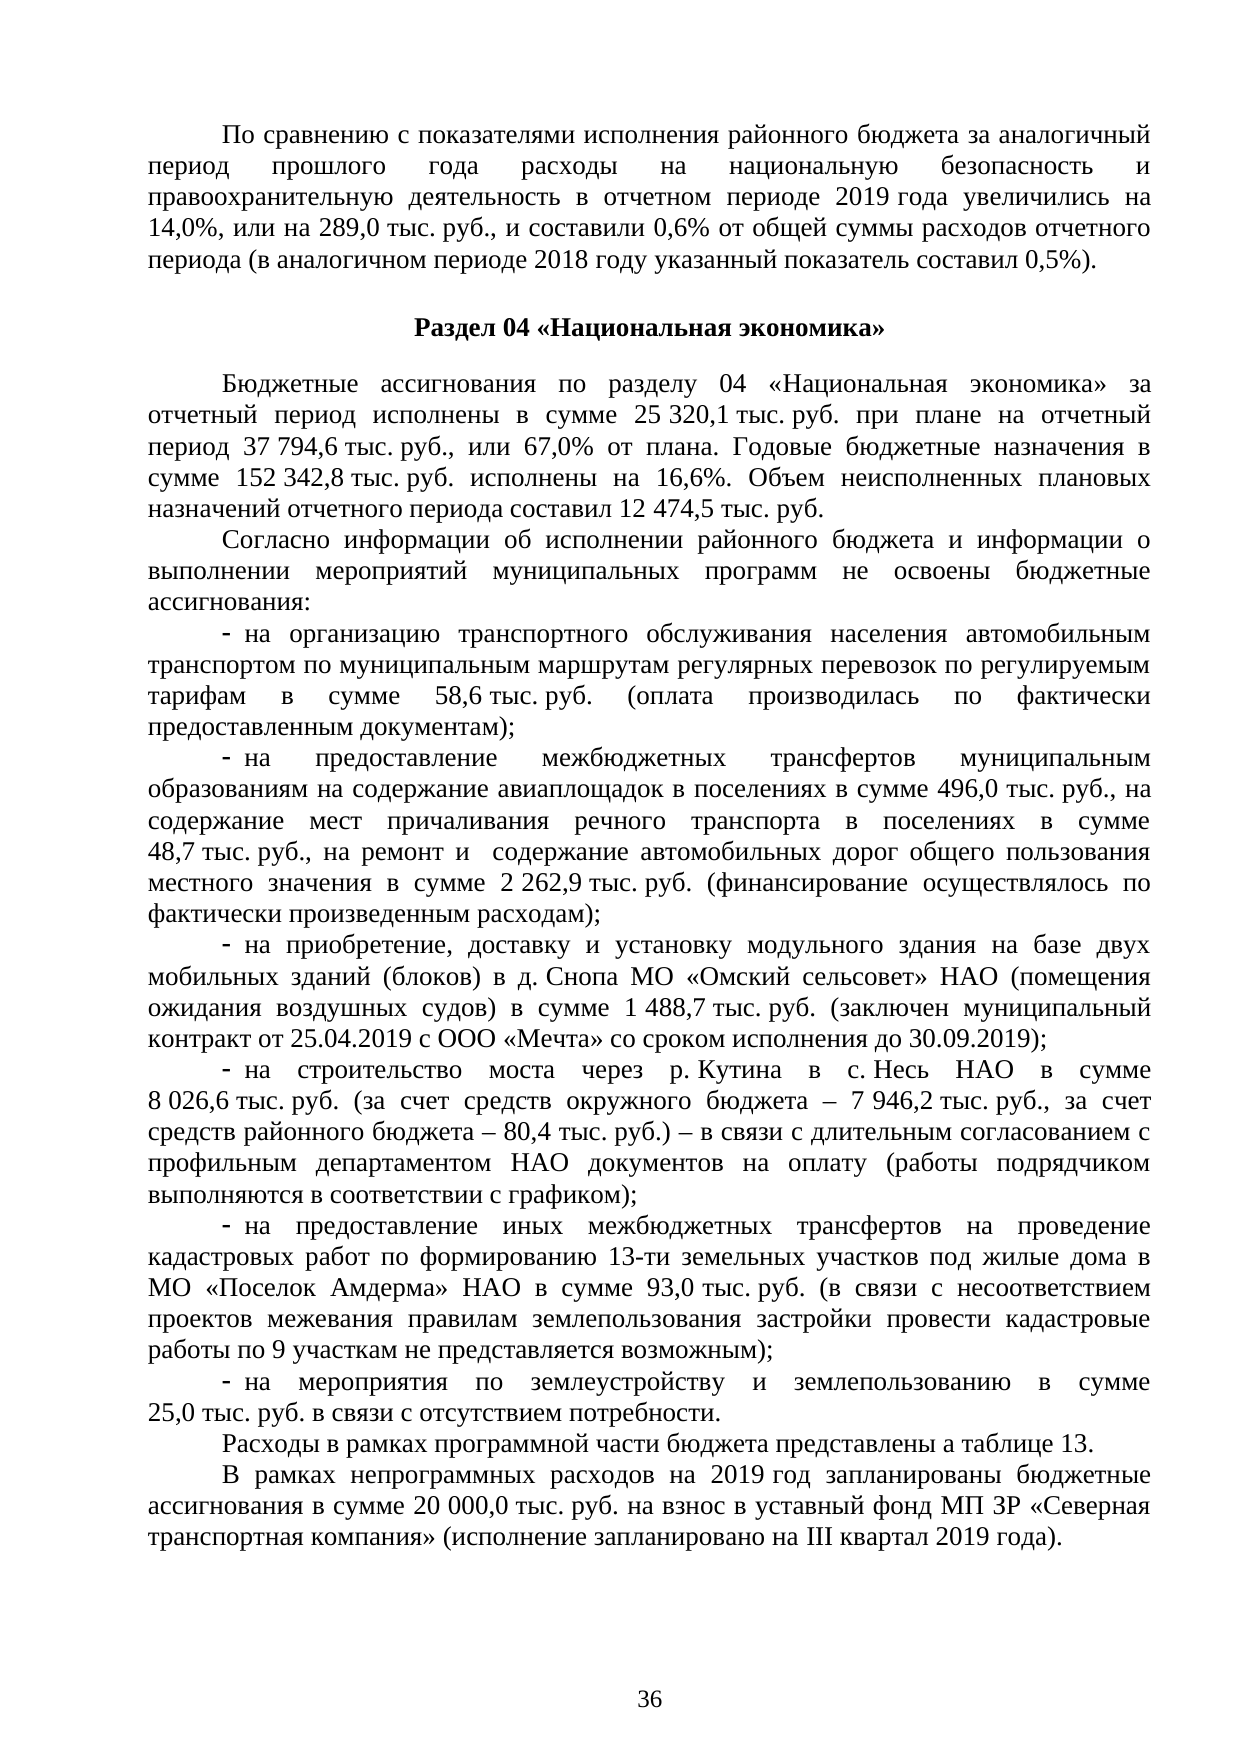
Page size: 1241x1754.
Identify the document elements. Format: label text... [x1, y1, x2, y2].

text Раздел 04 «Национальная экономика» [148, 311, 1152, 342]
text Расходы в рамках программной части бюджета представлены а таблице 13. [148, 1427, 1152, 1458]
list на организацию транспортного обслуживания населения автомобильным транспортом по муниципальным маршрутам регулярных перевозок по регулируемым тарифам в сумме 58,6 тыс. руб. (оплата производилась по фактически предоставленным документам); [148, 617, 1152, 741]
list на строительство моста через р. Кутина в с. Несь НАО в сумме 8 026,6 тыс. руб. (за счет средств окружного бюджета – 7 946,2 тыс. руб., за счет средств районного бюджета – 80,4 тыс. руб.) – в связи с длительным согласованием с профильным департаментом НАО документов на оплату (работы подрядчиком выполняются в соответствии с графиком); [148, 1053, 1152, 1209]
text По сравнению с показателями исполнения районного бюджета за аналогичный период прошлого года расходы на национальную безопасность и правоохранительную деятельность в отчетном периоде 2019 года увеличились на 14,0%, или на 289,0 тыс. руб., и составили 0,6% от общей суммы расходов отчетного периода (в аналогичном периоде 2018 году указанный показатель составил 0,5%). [148, 118, 1152, 274]
list на мероприятия по землеустройству и землепользованию в сумме 25,0 тыс. руб. в связи с отсутствием потребности. [148, 1365, 1152, 1427]
list на предоставление межбюджетных трансфертов муниципальным образованиям на содержание авиаплощадок в поселениях в сумме 496,0 тыс. руб., на содержание мест причаливания речного транспорта в поселениях в сумме 48,7 тыс. руб., на ремонт и содержание автомобильных дорог общего пользования местного значения в сумме 2 262,9 тыс. руб. (финансирование осуществлялось по фактически произведенным расходам); [148, 741, 1152, 928]
text Бюджетные ассигнования по разделу 04 «Национальная экономика» за отчетный период исполнены в сумме 25 320,1 тыс. руб. при плане на отчетный период 37 794,6 тыс. руб., или 67,0% от плана. Годовые бюджетные назначения в сумме 152 342,8 тыс. руб. исполнены на 16,6%. Объем неисполненных плановых назначений отчетного периода составил 12 474,5 тыс. руб. [148, 367, 1152, 523]
text Согласно информации об исполнении районного бюджета и информации о выполнении мероприятий муниципальных программ не освоены бюджетные ассигнования: [148, 523, 1152, 617]
list на предоставление иных межбюджетных трансфертов на проведение кадастровых работ по формированию 13-ти земельных участков под жилые дома в МО «Поселок Амдерма» НАО в сумме 93,0 тыс. руб. (в связи с несоответствием проектов межевания правилам землепользования застройки провести кадастровые работы по 9 участкам не представляется возможным); [148, 1209, 1152, 1365]
text В рамках непрограммных расходов на 2019 год запланированы бюджетные ассигнования в сумме 20 000,0 тыс. руб. на взнос в уставный фонд МП ЗР «Северная транспортная компания» (исполнение запланировано на III квартал 2019 года). [148, 1458, 1152, 1552]
list на приобретение, доставку и установку модульного здания на базе двух мобильных зданий (блоков) в д. Снопа МО «Омский сельсовет» НАО (помещения ожидания воздушных судов) в сумме 1 488,7 тыс. руб. (заключен муниципальный контракт от 25.04.2019 с ООО «Мечта» со сроком исполнения до 30.09.2019); [148, 928, 1152, 1053]
